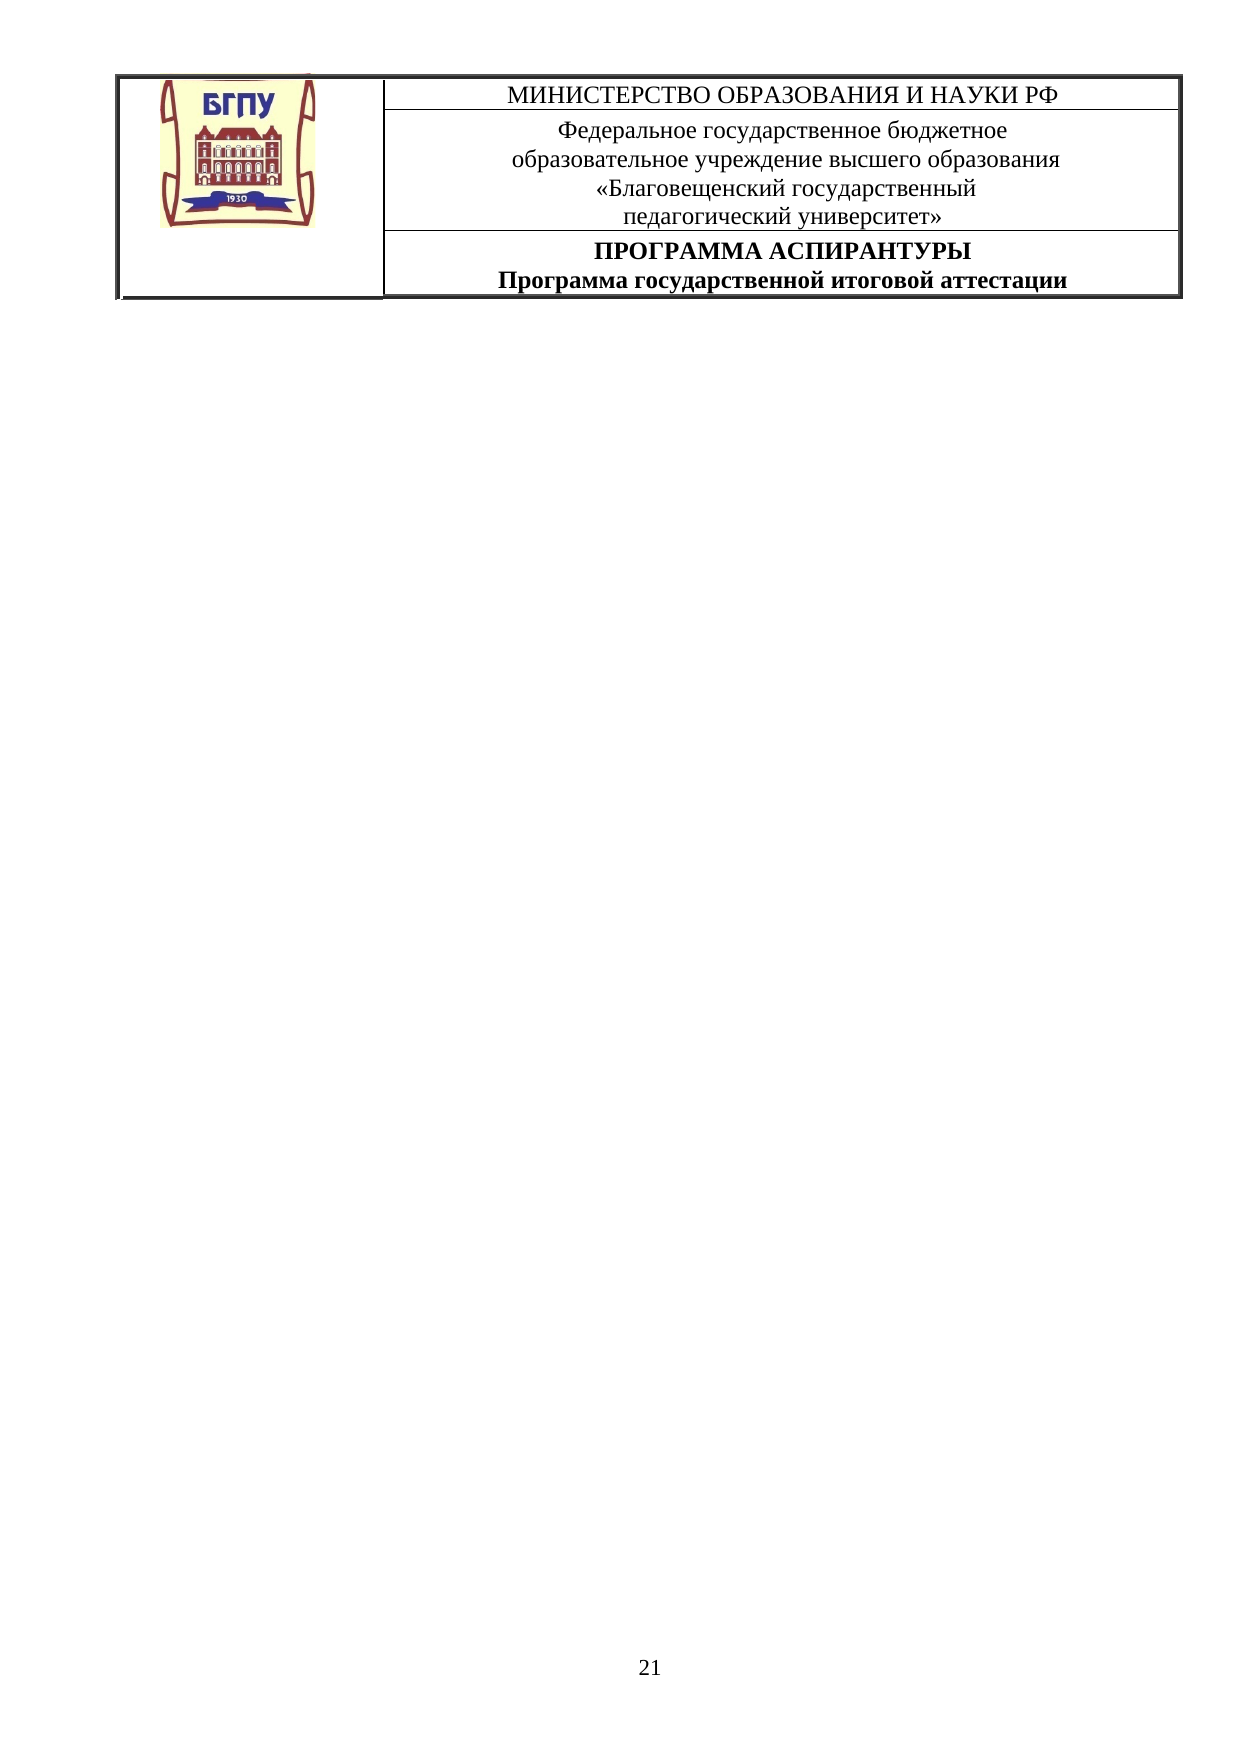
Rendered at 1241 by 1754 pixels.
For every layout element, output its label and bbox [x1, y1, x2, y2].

picture [160, 80, 316, 228]
